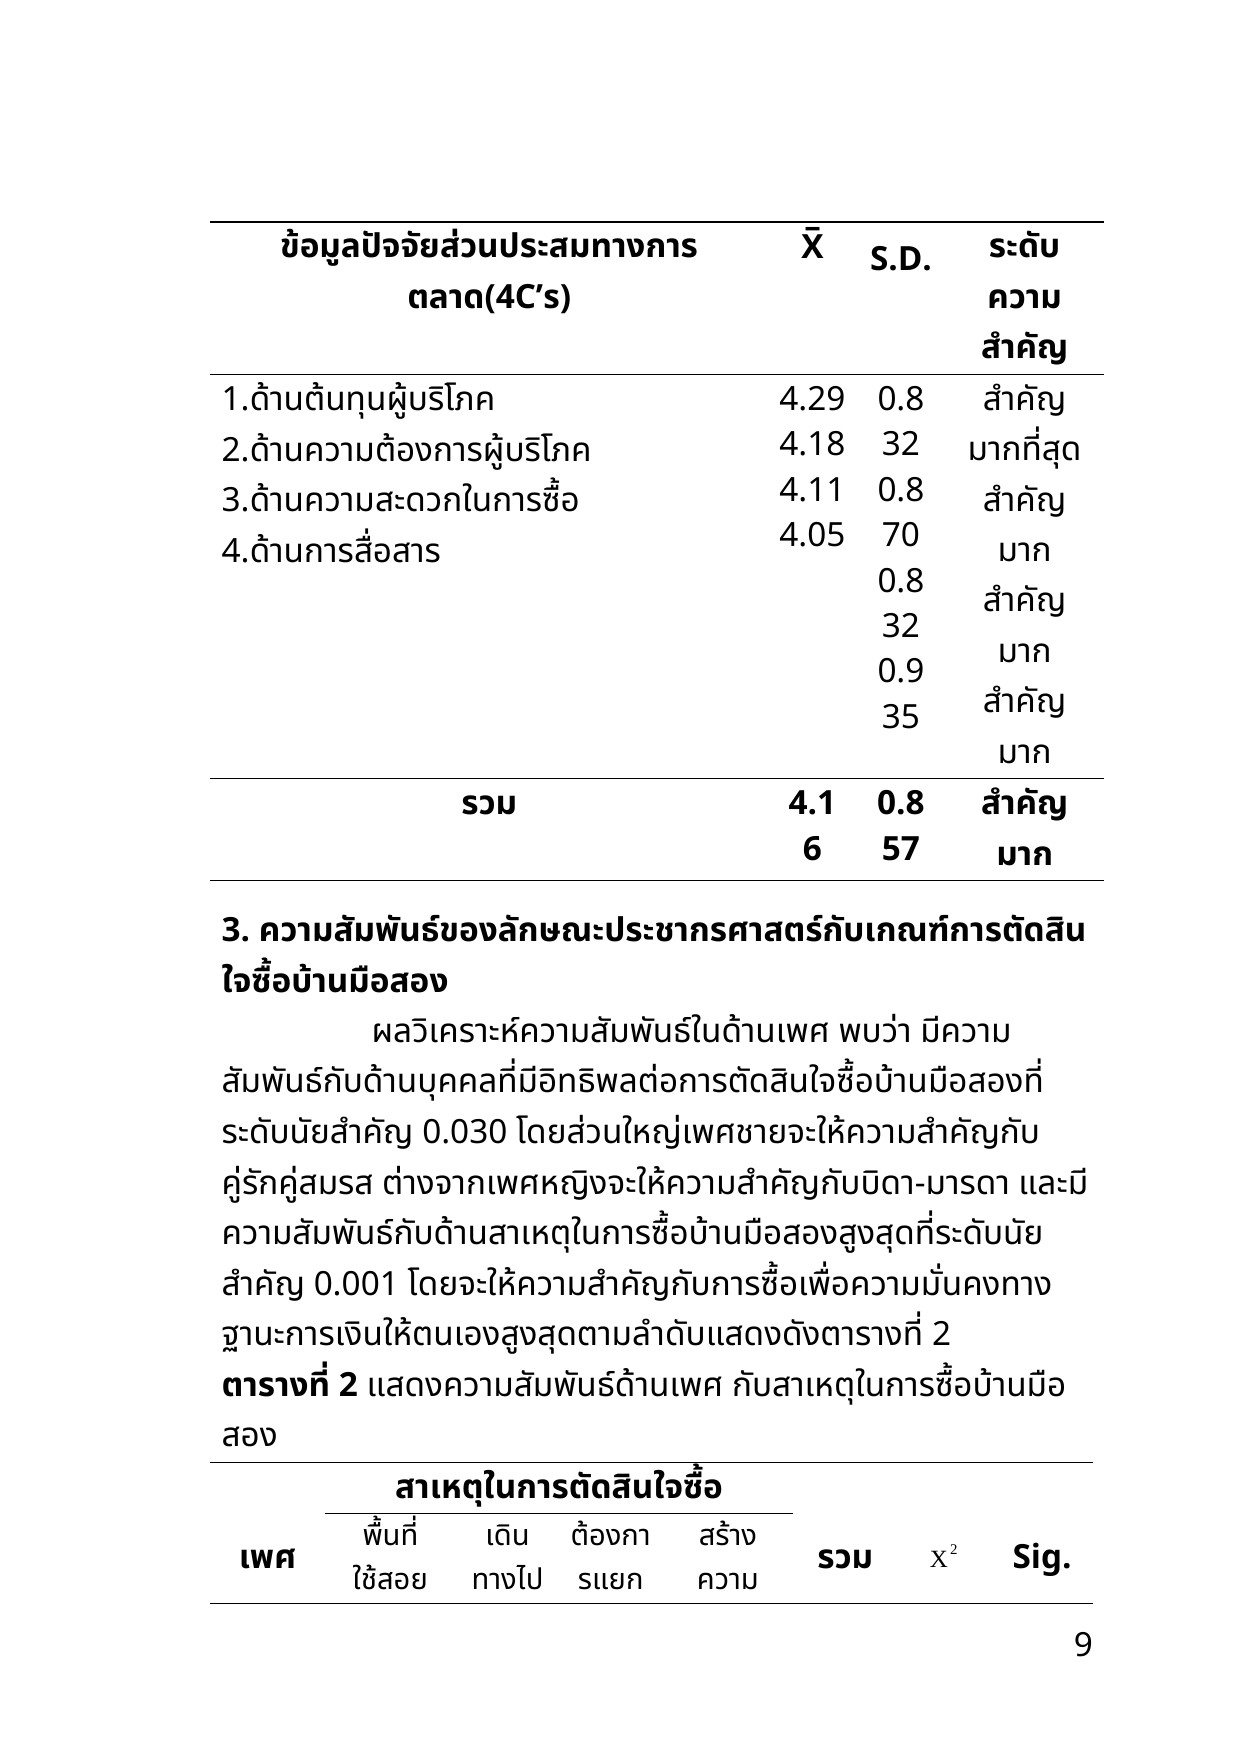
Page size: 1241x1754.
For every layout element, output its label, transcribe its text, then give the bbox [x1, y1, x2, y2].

table_header [896, 1463, 990, 1602]
table_cell รวม [210, 779, 768, 880]
table_cell สำคัญมากที่สุด สำคัญมาก สำคัญมาก สำคัญมาก [945, 375, 1104, 778]
table_header X̅ [768, 223, 856, 374]
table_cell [662, 1514, 793, 1602]
table_cell 1.ด้านต้นทุนผู้บริโภค 2.ด้านความต้องการผู้บริโภค 3.ด้านความสะดวกในการซื้อ 4.ด้านการสื่อสาร [210, 375, 768, 778]
table_cell 0.832 0.870 0.832 0.935 [856, 375, 945, 778]
table_cell สำคัญมาก [945, 779, 1104, 880]
table_cell 4.16 [768, 779, 856, 880]
table_cell 0.857 [856, 779, 945, 880]
table_header สาเหตุในการตัดสินใจซื้อ [325, 1463, 793, 1513]
text ผลวิเคราะห์ความสัมพันธ์ในด้านเพศ พบว่า มีความสัมพันธ์กับด้านบุคคลที่มีอิทธิพลต่อการตัดสินใจซื้อบ้านมือสองที่ระดับนัยสำคัญ 0.030 โดยส่วนใหญ่เพศชายจะให้ความสำคัญกับคู่รักคู่สมรส ต่างจากเพศหญิงจะให้ความสำคัญกับบิดา-มารดา และมีความสัมพันธ์กับด้านสาเหตุในการซื้อบ้านมือสองสูงสุดที่ระดับนัยสำคัญ 0.001 โดยจะให้ความสำคัญกับการซื้อเพื่อความมั่นคงทางฐานะการเงินให้ตนเองสูงสุดตามลำดับแสดงดังตารางที่ 2 [221, 1007, 1092, 1361]
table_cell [325, 1514, 456, 1602]
table_cell ต้องการแยกครอบครัว [559, 1514, 662, 1602]
table_header ข้อมูลปัจจัยส่วนประสมทางการตลาด(4C’s) [210, 223, 768, 374]
table_header ระดับความสำคัญ [945, 223, 1104, 374]
text ตารางที่ 2 แสดงความสัมพันธ์ด้านเพศ กับสาเหตุในการซื้อบ้านมือสอง [221, 1361, 1092, 1462]
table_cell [456, 1514, 559, 1602]
table_header รวม [793, 1463, 896, 1602]
table_cell 4.29 4.18 4.11 4.05 [768, 375, 856, 778]
table_header เพศ [210, 1463, 324, 1602]
table_header Sig. [990, 1463, 1093, 1602]
text 3. ความสัมพันธ์ของลักษณะประชากรศาสตร์กับเกณฑ์การตัดสินใจซื้อบ้านมือสอง [221, 906, 1092, 1007]
table_header S.D. [856, 223, 945, 374]
